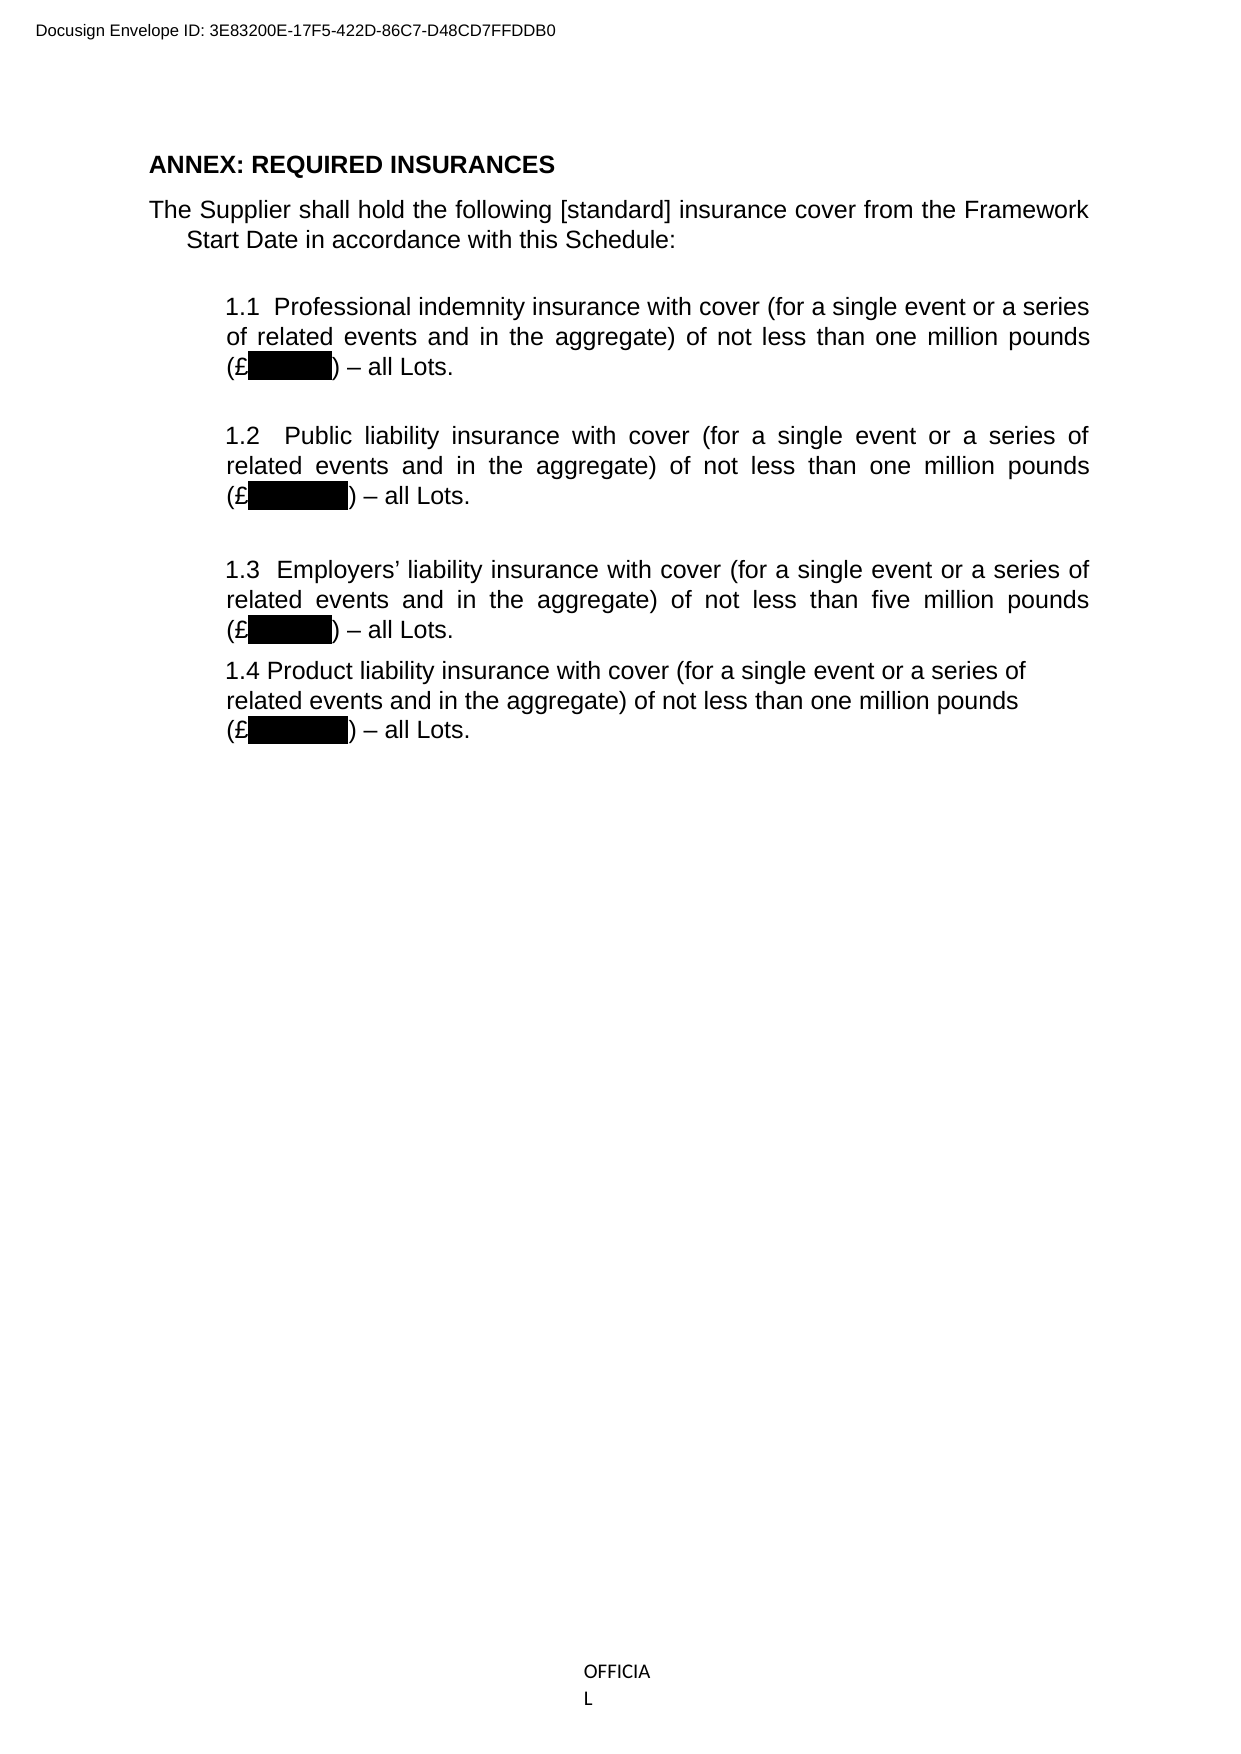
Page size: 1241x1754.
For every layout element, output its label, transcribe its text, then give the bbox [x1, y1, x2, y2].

text 1.4 Product liability insurance with cover (for a single event or a series of related events and in the aggregate) of not less than one million pounds (£XXXXXX) – all Lots. product liability insurance with cover (for a single event or a series of related events and in the aggregate) of not less than one million pounds (£1,000,000) – all Lots [225, 656, 1110, 803]
text The Supplier shall hold the following [standard] insurance cover from the Framework Start Date in accordance with this Schedule: [148, 195, 1091, 254]
text 1.2 Public liability insurance with cover (for a single event or a series of related events and in the aggregate) of not less than one million pounds (£XXXXXX) – all Lots. [225, 421, 1091, 510]
text 1.3 Employers’ liability insurance with cover (for a single event or a series of related events and in the aggregate) of not less than five million pounds (£XXXXX) – all Lots. [225, 555, 1091, 644]
subtitle ANNEX: REQUIRED INSURANCES [148, 150, 1203, 179]
text 1.1 Professional indemnity insurance with cover (for a single event or a series of related events and in the aggregate) of not less than one million pounds (£XXXXX) – all Lots. [225, 292, 1091, 380]
